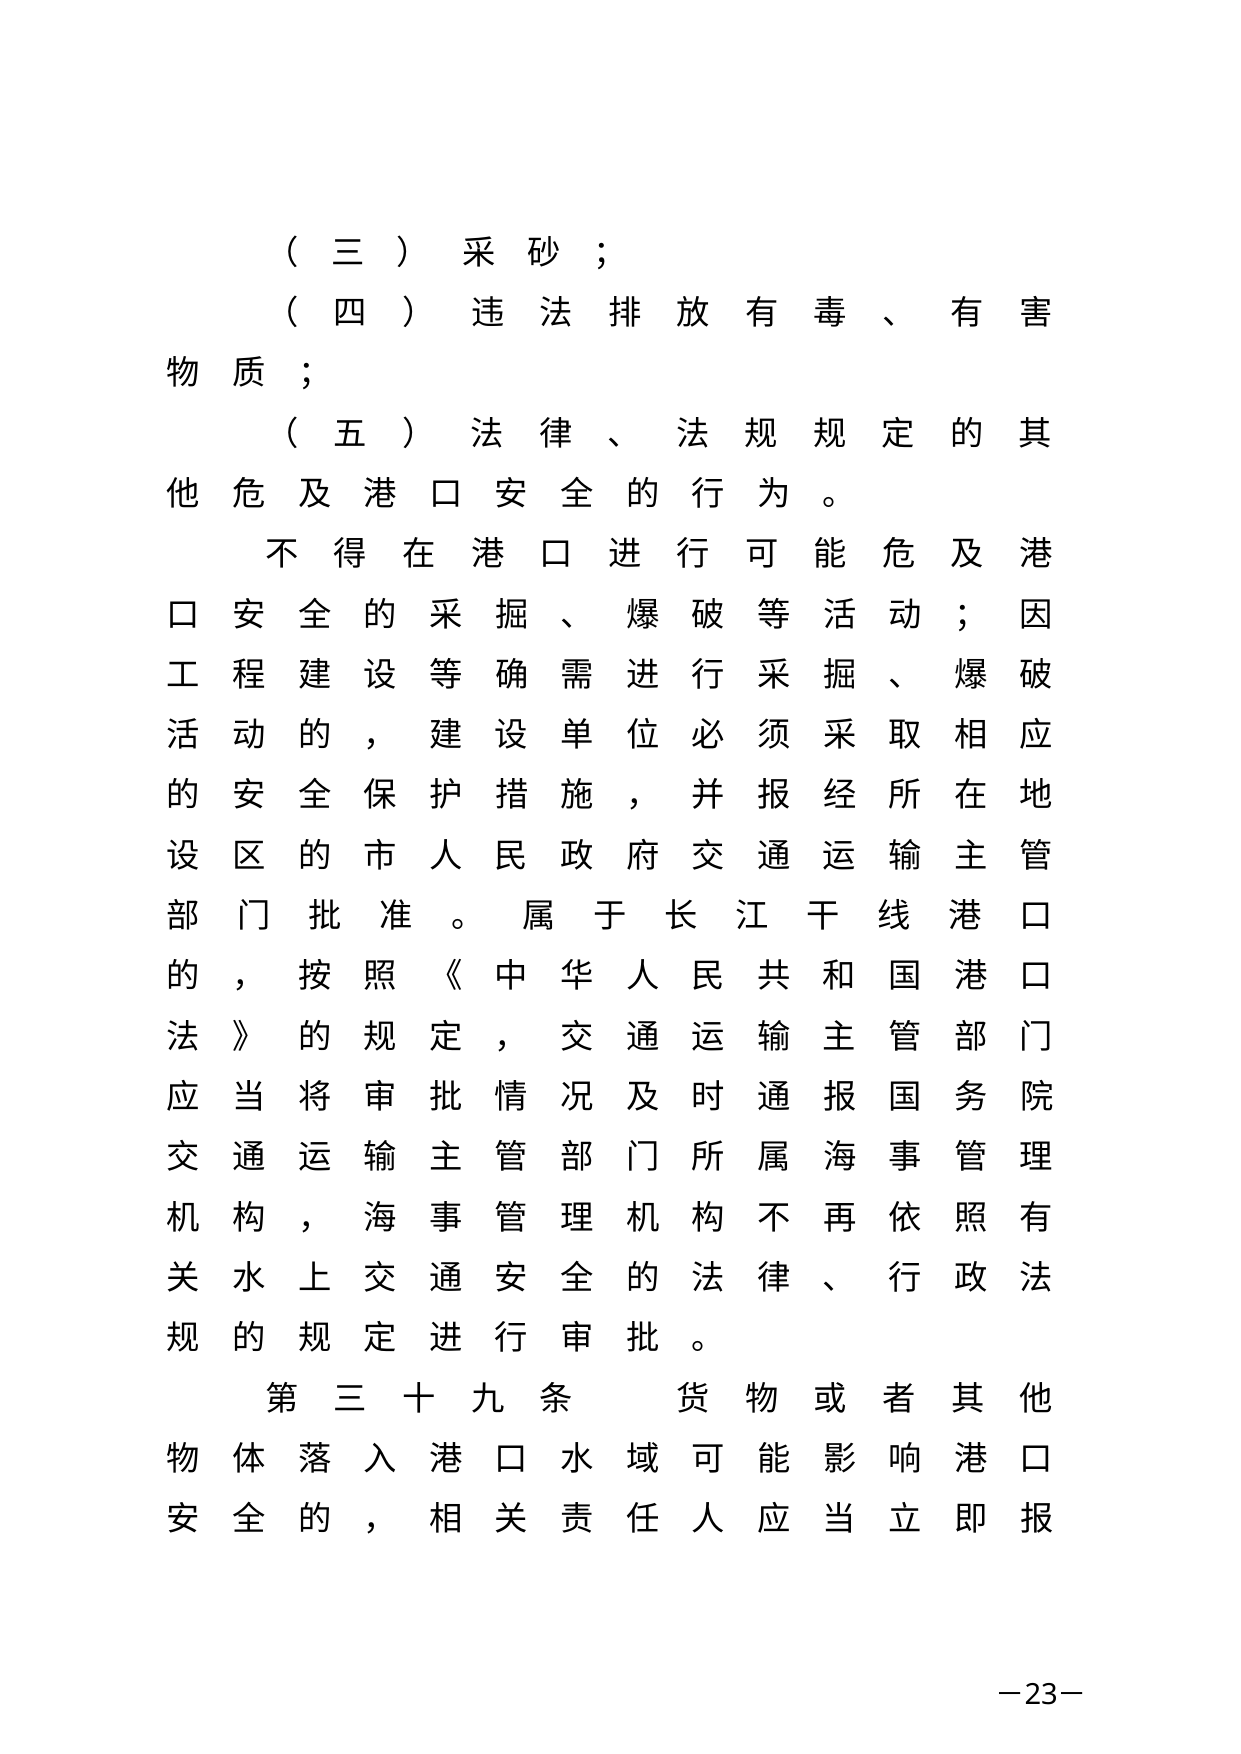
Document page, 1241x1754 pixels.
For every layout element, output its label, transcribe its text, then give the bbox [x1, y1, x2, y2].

text 不得在港口进行可能危及港口安全的采掘、爆破等活动；因工程建设等确需进行采掘、爆破活动的，建设单位必须采取相应的安全保护措施，并报经所在地设区的市人民政府交通运输主管部门批准。属于长江干线港口的，按照《中华人民共和国港口法》的规定，交通运输主管部门应当将审批情况及时通报国务院交通运输主管部门所属海事管理机构，海事管理机构不再依照有关水上交通安全的法律、行政法规的规定进行审批。 [167, 521, 1085, 1365]
text （四）违法排放有毒、有害物质； [167, 280, 1085, 400]
text （五）法律、法规规定的其他危及港口安全的行为。 [167, 400, 1085, 521]
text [167, 1365, 1085, 1546]
text （三）采砂； [167, 219, 1085, 280]
